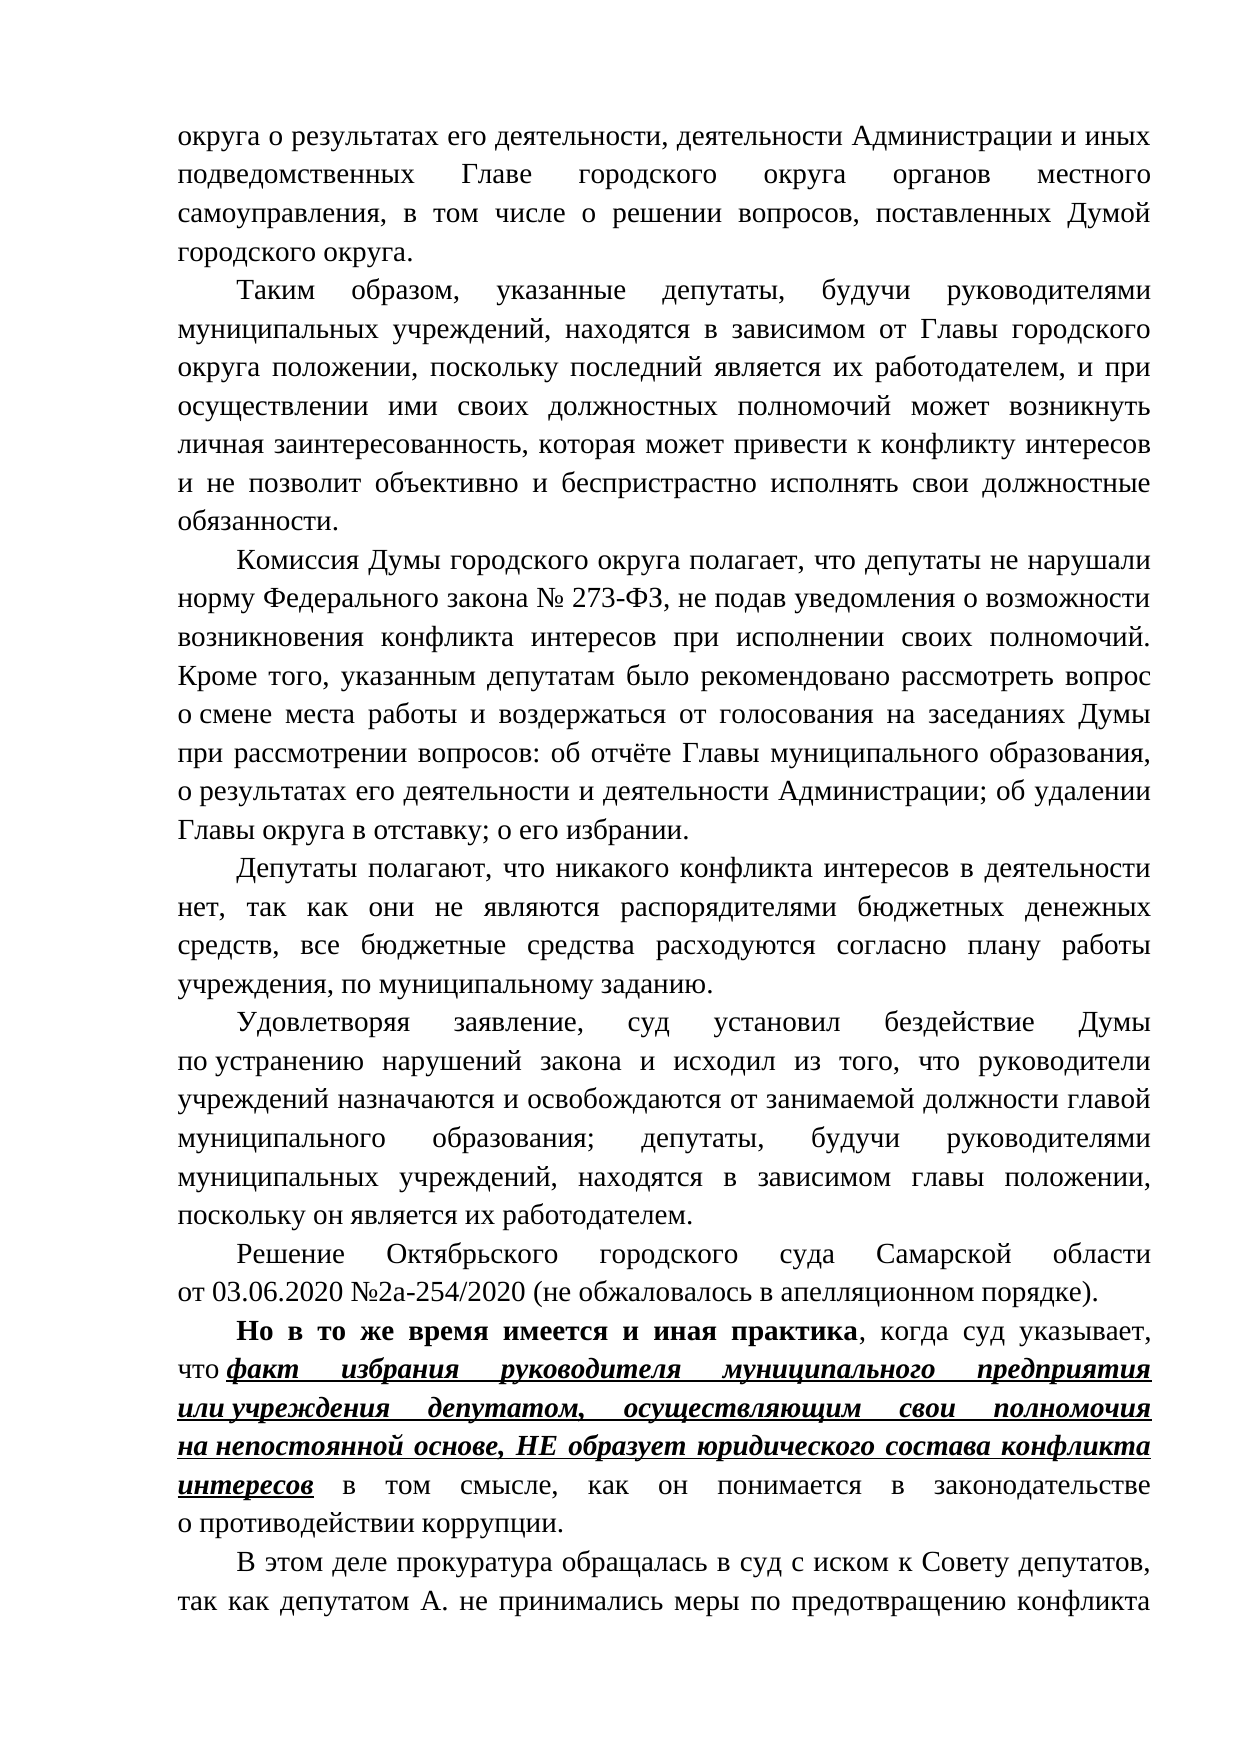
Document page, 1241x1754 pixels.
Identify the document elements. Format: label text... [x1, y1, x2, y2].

text Комиссия Думы городского округа полагает, что депутаты не нарушали норму Федерального закона № 273-ФЗ, не подав уведомления о возможности возникновения конфликта интересов при исполнении своих полномочий. Кроме того, указанным депутатам было рекомендовано рассмотреть вопрос о смене места работы и воздержаться от голосования на заседаниях Думы при рассмотрении вопросов: об отчёте Главы муниципального образования, о результатах его деятельности и деятельности Администрации; об удалении Главы округа в отставку; о его избрании. [177, 542, 1152, 845]
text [177, 118, 1152, 267]
text Но в то же время имеется и иная практика, когда суд указывает, что факт избрания руководителя муниципального предприятия или учреждения депутатом, осуществляющим свои полномочия на непостоянной основе, НЕ образует юридического состава конфликта интересов в том смысле, как он понимается в законодательстве о противодействии коррупции. [177, 1421, 1152, 1539]
text Удовлетворяя заявление, суд установил бездействие Думы по устранению нарушений закона и исходил из того, что руководители учреждений назначаются и освобождаются от занимаемой должности главой муниципального образования; депутаты, будучи руководителями муниципальных учреждений, находятся в зависимом главы положении, поскольку он является их работодателем. [177, 1004, 1152, 1231]
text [177, 1544, 1152, 1616]
text Таким образом, указанные депутаты, будучи руководителями муниципальных учреждений, находятся в зависимом от Главы городского округа положении, поскольку последний является их работодателем, и при осуществлении ими своих должностных полномочий может возникнуть личная заинтересованность, которая может привести к конфликту интересов и не позволит объективно и беспристрастно исполнять свои должностные обязанности. [177, 272, 1152, 537]
text Но в то же время имеется и иная практика, когда суд указывает, что факт избрания руководителя муниципального предприятия или учреждения депутатом, осуществляющим свои полномочия на непостоянной основе, НЕ образует юридического состава конфликта интересов в том смысле, как он понимается в законодательстве о противодействии коррупции. [177, 1313, 1152, 1419]
text Решение Октябрьского городского суда Самарской области от 03.06.2020 №2а-254/2020 (не обжаловалось в апелляционном порядке). [177, 1236, 1152, 1308]
text Депутаты полагают, что никакого конфликта интересов в деятельности нет, так как они не являются распорядителями бюджетных денежных средств, все бюджетные средства расходуются согласно плану работы учреждения, по муниципальному заданию. [177, 850, 1152, 999]
